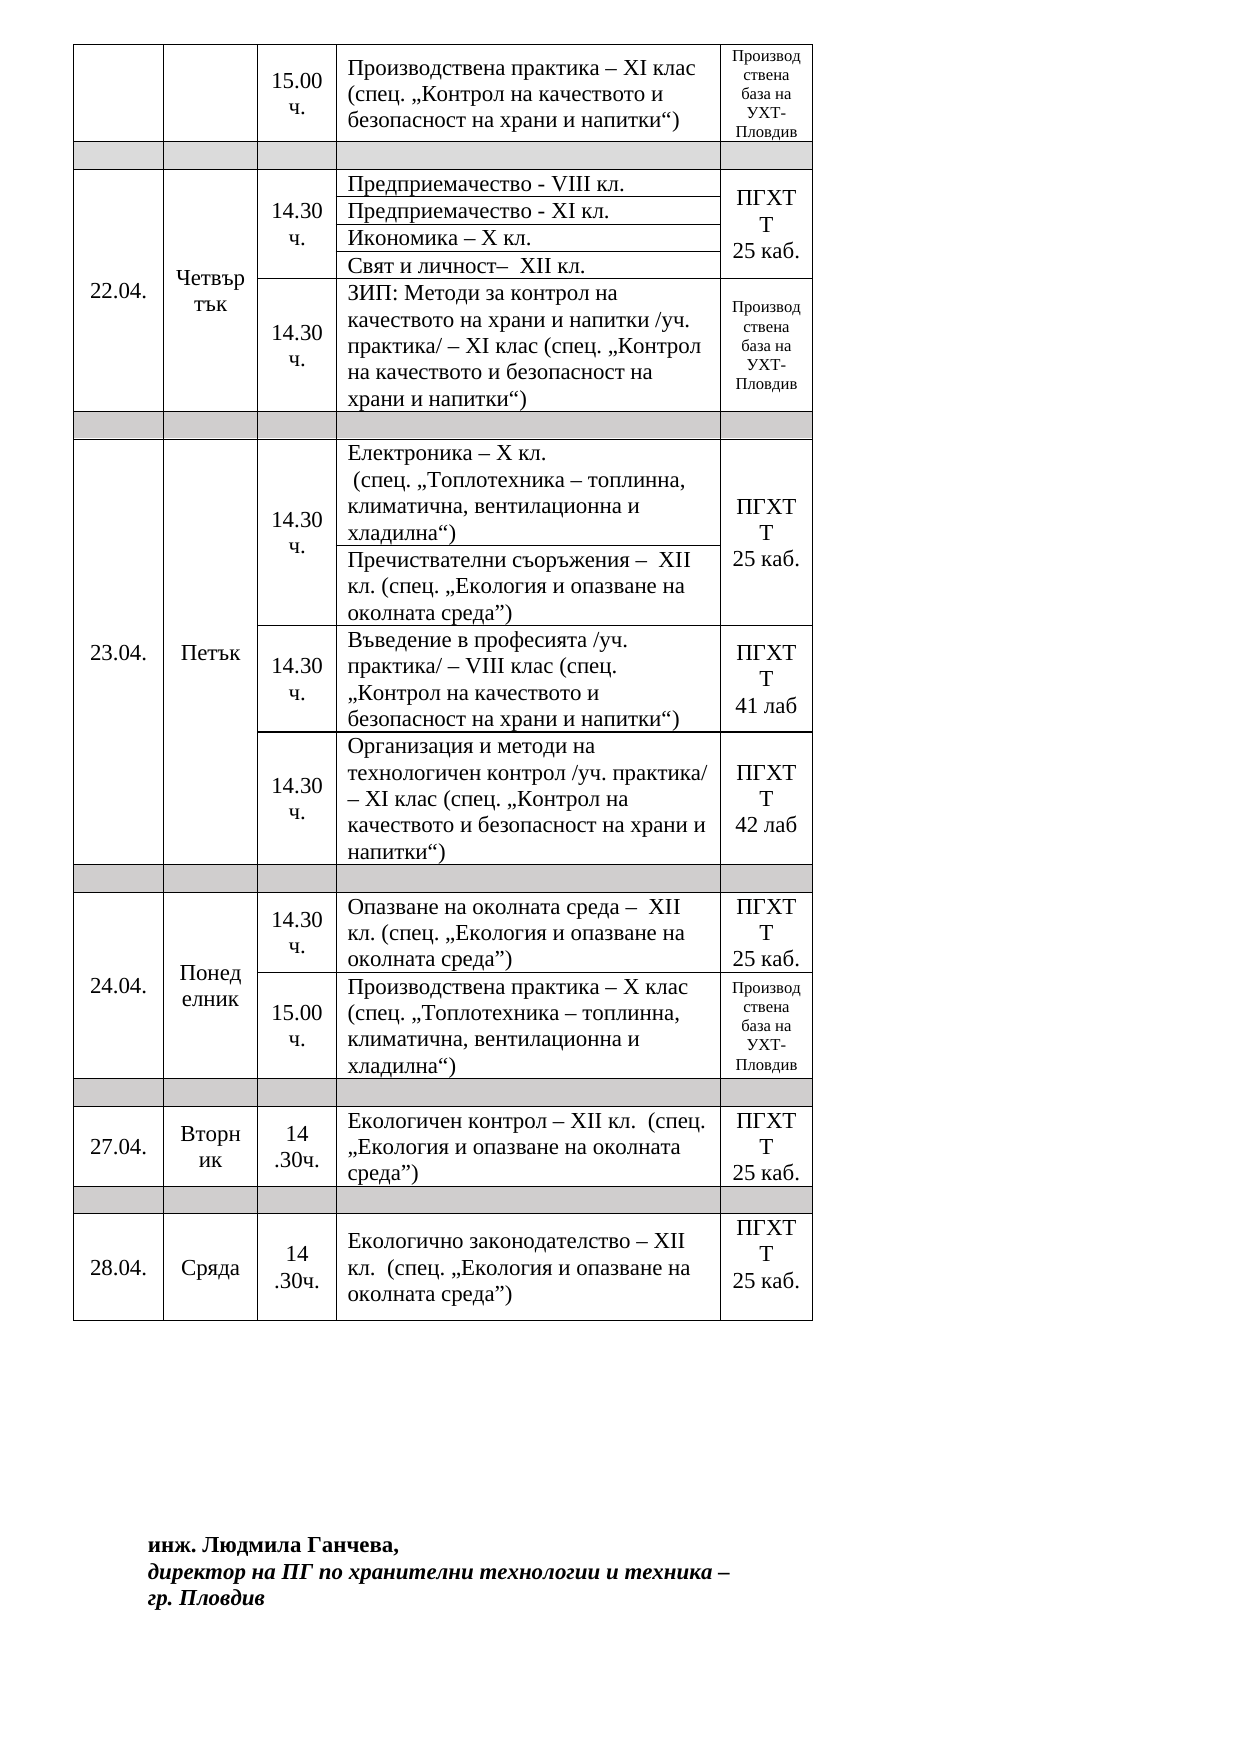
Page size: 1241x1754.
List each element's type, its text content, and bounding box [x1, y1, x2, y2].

table_cell ПГХТТ 25 каб. [721, 170, 812, 278]
table_cell [721, 142, 812, 169]
table_cell Икономика – Х кл. [337, 225, 720, 251]
table_cell 14.30 ч. [258, 440, 336, 625]
table_cell 14.30ч. [258, 1214, 336, 1319]
table_cell 14.30 ч. [258, 626, 336, 731]
table_cell Електроника – X кл. (спец. „Топлотехника – топлинна, климатична, вентилационна и хладилна“) [337, 440, 720, 545]
table_cell 24.04. [74, 893, 163, 1078]
table_cell [337, 865, 720, 892]
table_cell Производствена база на УХТ- Пловдив [721, 973, 812, 1078]
table_cell Пречиствателни съоръжения – XII кл. (спец. „Екология и опазване на околната среда”) [337, 546, 720, 625]
table_cell [164, 412, 257, 438]
table_cell Производствена практика – X клас (спец. „Топлотехника – топлинна, климатична, вентилационна и хладилна“) [337, 973, 720, 1078]
table_cell Вторник [164, 1107, 257, 1186]
table_cell Въведение в професията /уч. практика/ – VIII клас (спец. „Контрол на качеството и безопасност на храни и напитки“) [337, 626, 720, 731]
table_cell 22.04. [74, 170, 163, 411]
table_cell [258, 1187, 336, 1213]
table_cell [74, 1187, 163, 1213]
table_cell Екологичен контрол – XII кл. (спец. „Екология и опазване на околната среда”) [337, 1107, 720, 1186]
table_cell [258, 412, 336, 438]
table_cell Екологично законодателство – XII кл. (спец. „Екология и опазване на околната среда”) [337, 1214, 720, 1319]
table_cell [258, 142, 336, 169]
table_cell [164, 1079, 257, 1106]
table_cell [258, 1079, 336, 1106]
text инж. Людмила Ганчева, [148, 1531, 1181, 1558]
table_cell [74, 142, 163, 169]
table_cell [721, 412, 812, 438]
table_cell Производствена база на УХТ- Пловдив [721, 45, 812, 141]
table_cell Производствена практика – XI клас (спец. „Контрол на качеството и безопасност на храни и напитки“) [337, 45, 720, 141]
table_cell Предприемачество - VIII кл. [337, 170, 720, 196]
text директор на ПГ по хранителни технологии и техника – [148, 1558, 1181, 1584]
table_cell [74, 865, 163, 892]
table_cell 14.30 ч. [258, 893, 336, 972]
table_cell [721, 1187, 812, 1213]
table_cell Сряда [164, 1214, 257, 1319]
table_cell [164, 1187, 257, 1213]
table_cell Четвъртък [164, 170, 257, 411]
table_cell [337, 412, 720, 438]
table_cell 14.30 ч. [258, 279, 336, 411]
table_cell ПГХТТ 25 каб. [721, 440, 812, 625]
table_cell 15.00 ч. [258, 973, 336, 1078]
table_cell Свят и личност– XII кл. [337, 252, 720, 278]
table_cell Производствена база на УХТ- Пловдив [721, 279, 812, 411]
table_cell 23.04. [74, 440, 163, 864]
table_cell [337, 1079, 720, 1106]
table_cell [164, 142, 257, 169]
table_cell 14.30 ч. [258, 170, 336, 278]
table_cell Петък [164, 440, 257, 864]
table_cell ЗИП: Методи за контрол на качеството на храни и напитки /уч. практика/ – XI клас (спец. „Контрол на качеството и безопасност на храни и напитки“) [337, 279, 720, 411]
table_cell [337, 142, 720, 169]
table_cell 28.04. [74, 1214, 163, 1319]
table_cell ПГХТТ 25 каб. [721, 1214, 812, 1319]
table_cell ПГХТТ 25 каб. [721, 1107, 812, 1186]
table_cell [721, 865, 812, 892]
table_cell 15.00 ч. [258, 45, 336, 141]
table_cell [74, 1079, 163, 1106]
table_cell Понеделник [164, 893, 257, 1078]
table_cell ПГХТТ 42 лаб [721, 733, 812, 864]
table_cell ПГХТТ 41 лаб [721, 626, 812, 731]
table_cell [337, 1187, 720, 1213]
table_cell 14.30ч. [258, 1107, 336, 1186]
table_cell [258, 865, 336, 892]
table_cell [74, 412, 163, 438]
table_cell Предприемачество - ХI кл. [337, 197, 720, 223]
text гр. Пловдив [148, 1584, 1181, 1611]
table_cell Организация и методи на технологичен контрол /уч. практика/ – XI клас (спец. „Контрол на качеството и безопасност на храни и напитки“) [337, 733, 720, 864]
table_cell 14.30 ч. [258, 733, 336, 864]
table_cell ПГХТТ 25 каб. [721, 893, 812, 972]
table_cell [164, 865, 257, 892]
table_cell [721, 1079, 812, 1106]
table_cell Опазване на околната среда – XII кл. (спец. „Екология и опазване на околната среда”) [337, 893, 720, 972]
table_cell 27.04. [74, 1107, 163, 1186]
